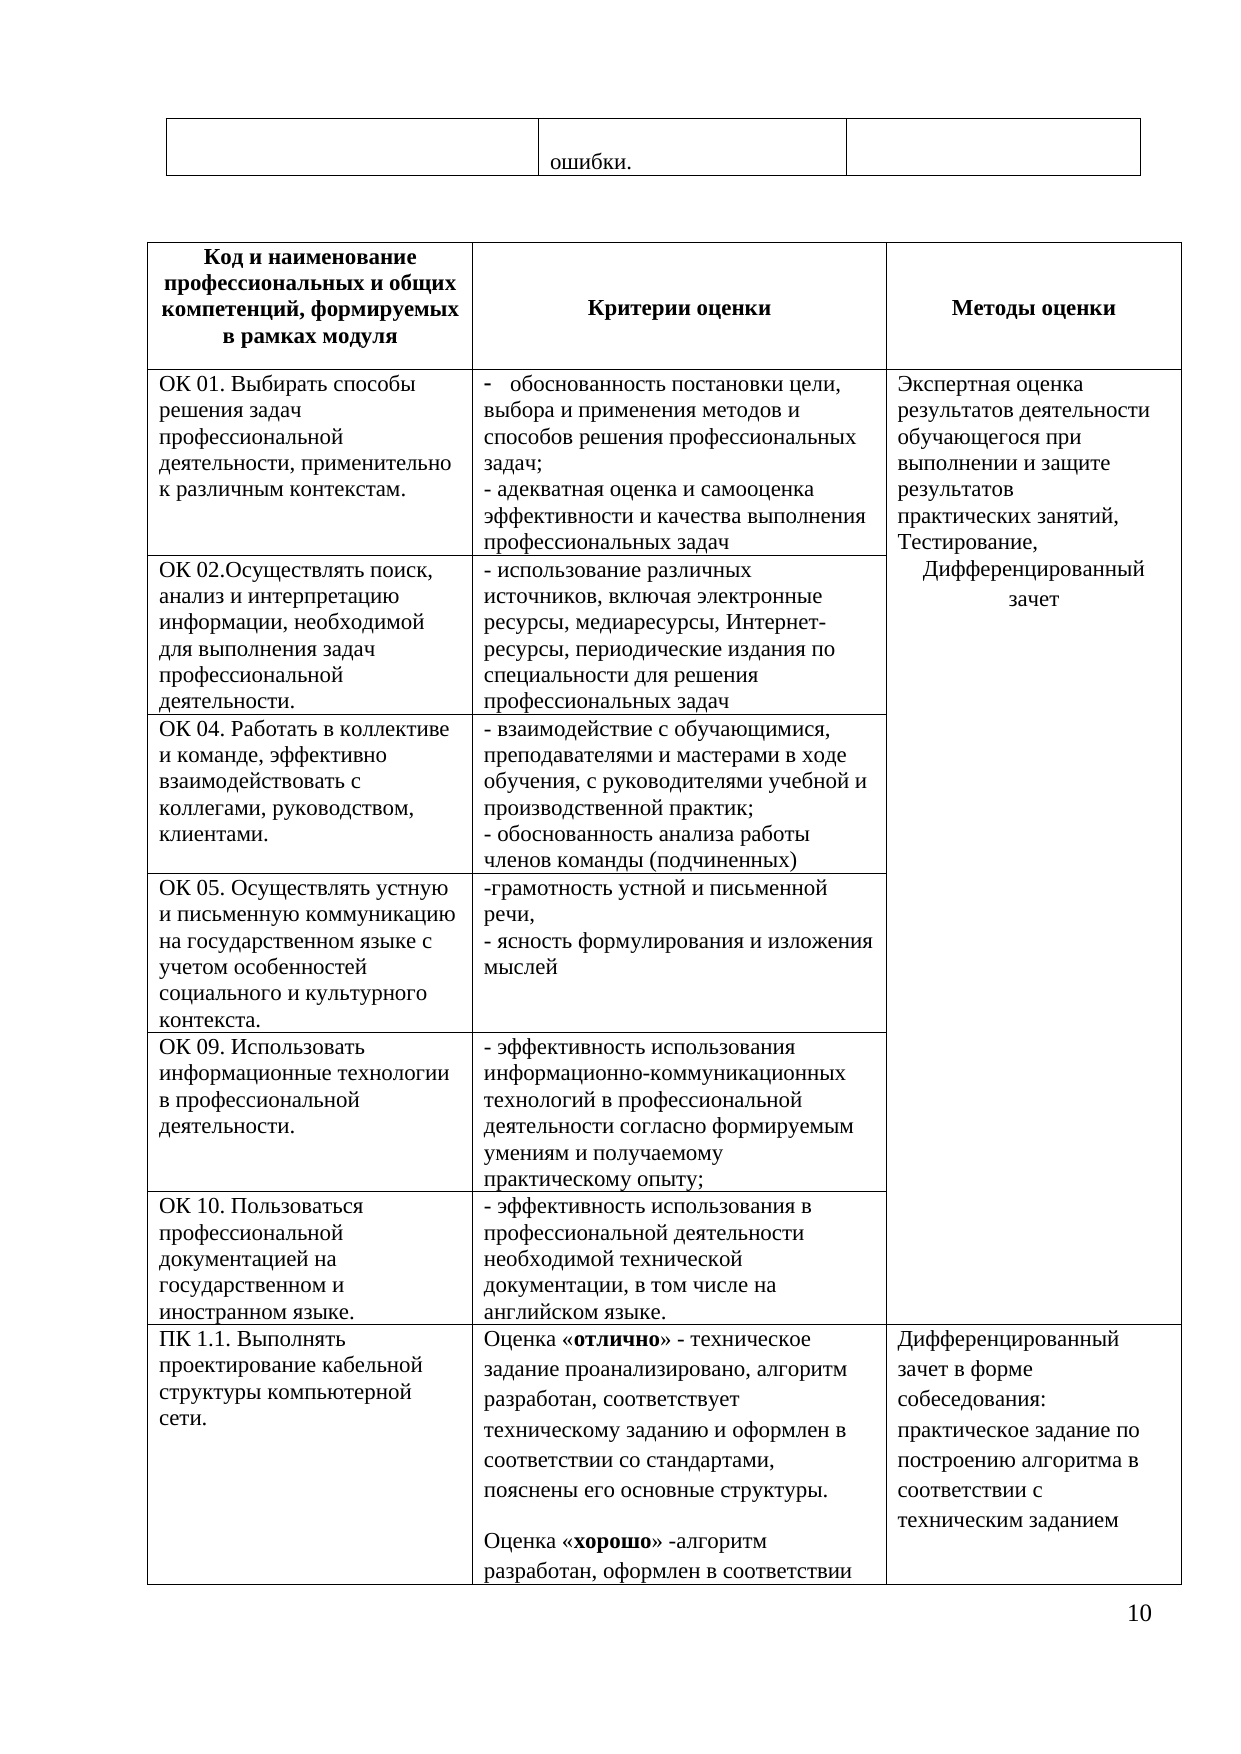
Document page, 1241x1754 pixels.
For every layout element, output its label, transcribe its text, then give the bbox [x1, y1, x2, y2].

table_cell ОК 01. Выбирать способы решения задач профессиональной деятельности, применительно к различным контекстам. [148, 370, 472, 554]
table_cell ОК 02.Осуществлять поиск, анализ и интерпретацию информации, необходимой для выполнения задач профессиональной деятельности. [148, 556, 472, 714]
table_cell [167, 119, 538, 175]
table_cell ОК 10. Пользоваться профессиональной документацией на государственном и иностранном языке. [148, 1192, 472, 1324]
table_cell ОК 09. Использовать информационные технологии в профессиональной деятельности. [148, 1033, 472, 1191]
table_cell - эффективность использования в профессиональной деятельности необходимой технической документации, в том числе на английском языке. [473, 1192, 886, 1324]
table_cell - использование различных источников, включая электронные ресурсы, медиаресурсы, Интернет-ресурсы, периодические издания по специальности для решения профессиональных задач [473, 556, 886, 714]
table_cell ОК 05. Осуществлять устную и письменную коммуникацию на государственном языке с учетом особенностей социального и культурного контекста. [148, 874, 472, 1032]
table_cell ОК 04. Работать в коллективе и команде, эффективно взаимодействовать с коллегами, руководством, клиентами. [148, 715, 472, 873]
table_cell - эффективность использования информационно-коммуникационных технологий в профессиональной деятельности согласно формируемым умениям и получаемому практическому опыту; [473, 1033, 886, 1191]
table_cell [847, 119, 1140, 175]
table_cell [473, 1325, 886, 1584]
table_header Код и наименование профессиональных и общих компетенций, формируемых в рамках модуля [148, 243, 472, 369]
table_header Методы оценки [887, 243, 1181, 369]
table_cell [887, 1325, 1181, 1584]
table_cell обоснованность постановки цели, выбора и применения методов и способов решения профессиональных задач; - адекватная оценка и самооценка эффективности и качества выполнения профессиональных задач [473, 370, 886, 554]
table_cell -грамотность устной и письменной речи, - ясность формулирования и изложения мыслей [473, 874, 886, 1032]
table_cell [148, 1325, 472, 1584]
table_cell - взаимодействие с обучающимися, преподавателями и мастерами в ходе обучения, с руководителями учебной и производственной практик; - обоснованность анализа работы членов команды (подчиненных) [473, 715, 886, 873]
table_header Критерии оценки [473, 243, 886, 369]
table_cell Экспертная оценка результатов деятельности обучающегося при выполнении и защите результатов практических занятий, Тестирование, Дифференцированный зачет [887, 370, 1181, 1324]
